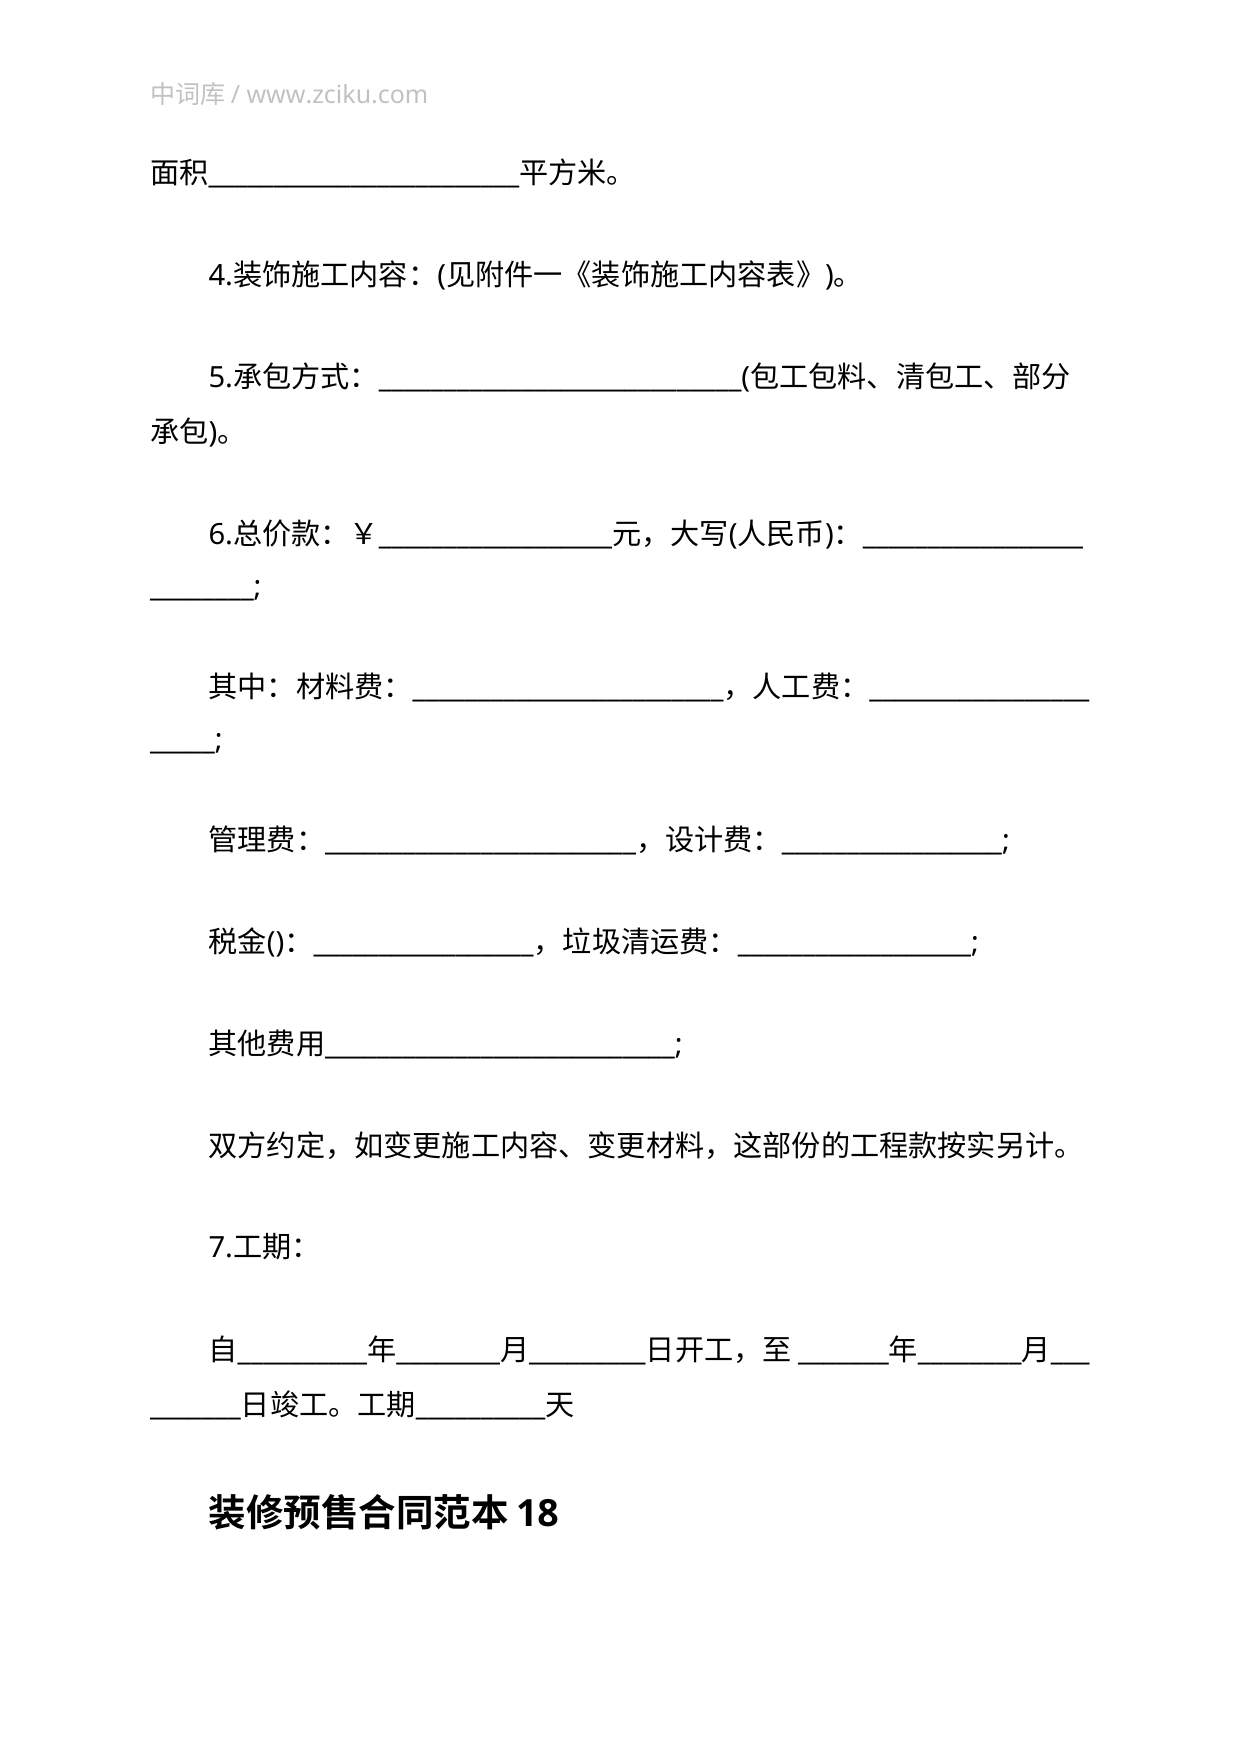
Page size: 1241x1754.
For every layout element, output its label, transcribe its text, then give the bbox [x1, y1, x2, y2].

text 4.装饰施工内容：(见附件一《装饰施工内容表》)。 [150, 252, 1090, 294]
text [150, 150, 1090, 192]
text 其中：材料费：________________________，人工费：______________________; [150, 664, 1090, 758]
text 7.工期： [150, 1224, 1090, 1266]
text 双方约定，如变更施工内容、变更材料，这部份的工程款按实另计。 [150, 1122, 1090, 1164]
text 税金()：_________________，垃圾清运费：__________________; [150, 918, 1090, 961]
text 其他费用___________________________; [150, 1020, 1090, 1063]
text 装修预售合同范本18 [150, 1483, 1090, 1537]
text 6.总价款：￥__________________元，大写(人民币)：_________________________; [150, 511, 1090, 605]
text 管理费：________________________，设计费：_________________; [150, 816, 1090, 859]
text 5.承包方式：____________________________(包工包料、清包工、部分承包)。 [150, 354, 1090, 451]
text 自__________年________月_________日开工，至 _______年________月__________日竣工。工期__________天 [150, 1326, 1090, 1423]
